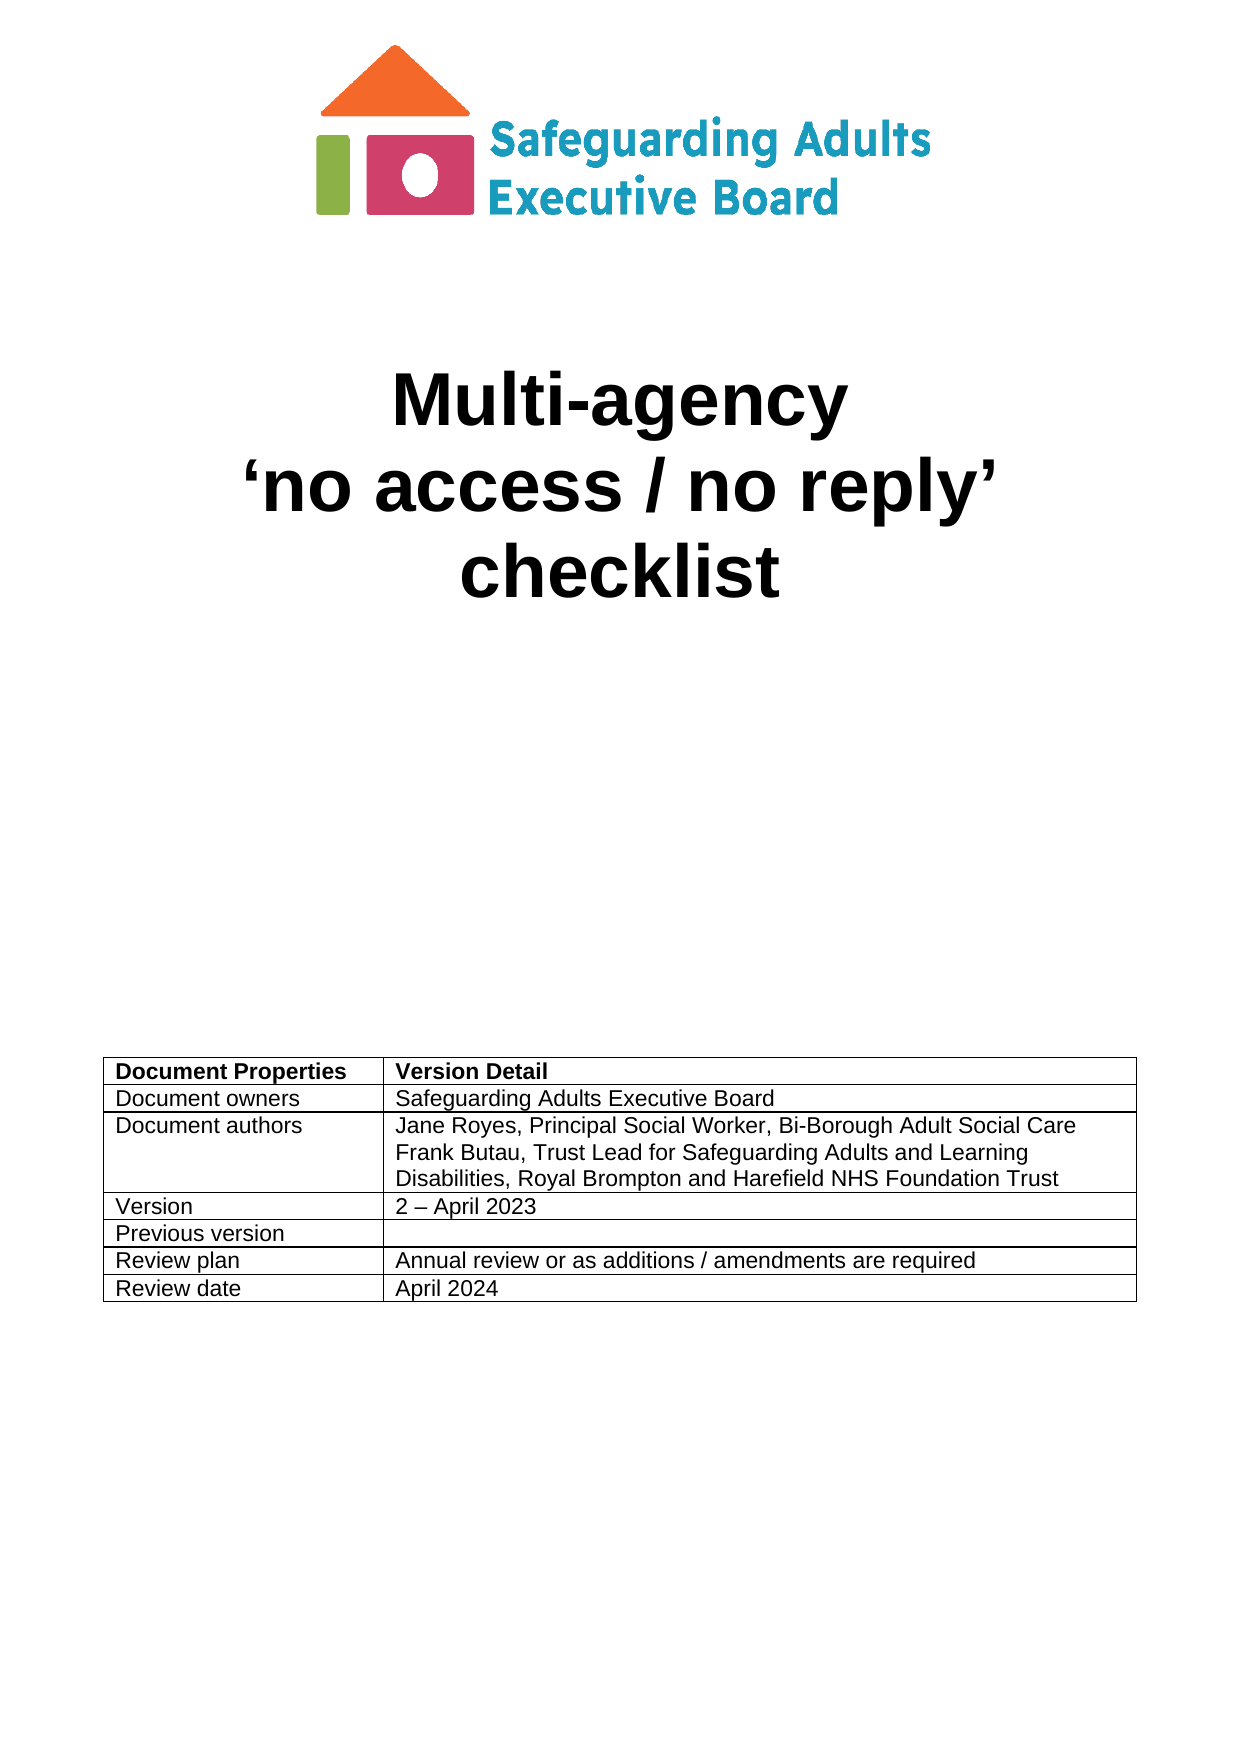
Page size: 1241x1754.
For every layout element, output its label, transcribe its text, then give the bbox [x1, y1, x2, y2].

table_cell Review date [104, 1275, 383, 1301]
table_cell Safeguarding Adults Executive Board [384, 1085, 1136, 1111]
table_cell April 2024 [384, 1275, 1136, 1301]
table_cell Annual review or as additions / amendments are required [384, 1248, 1136, 1274]
table_cell 2 – April 2023 [384, 1193, 1136, 1219]
table_cell Document owners [104, 1085, 383, 1111]
table_cell Previous version [104, 1220, 383, 1246]
table_header Document Properties [104, 1058, 383, 1084]
picture [316, 45, 930, 215]
table_cell Jane Royes, Principal Social Worker, Bi-Borough Adult Social Care Frank Butau, Trust Lead for Safeguarding Adults and Learning Disabilities, Royal Brompton and Harefield NHS Foundation Trust [384, 1113, 1136, 1192]
subtitle ‘no access / no reply’ checklist [103, 441, 1137, 613]
table_cell [384, 1220, 1136, 1246]
table_header Version Detail [384, 1058, 1136, 1084]
table_cell Version [104, 1193, 383, 1219]
subtitle Multi-agency [103, 355, 1137, 441]
table_cell Document authors [104, 1113, 383, 1192]
table_cell Review plan [104, 1248, 383, 1274]
